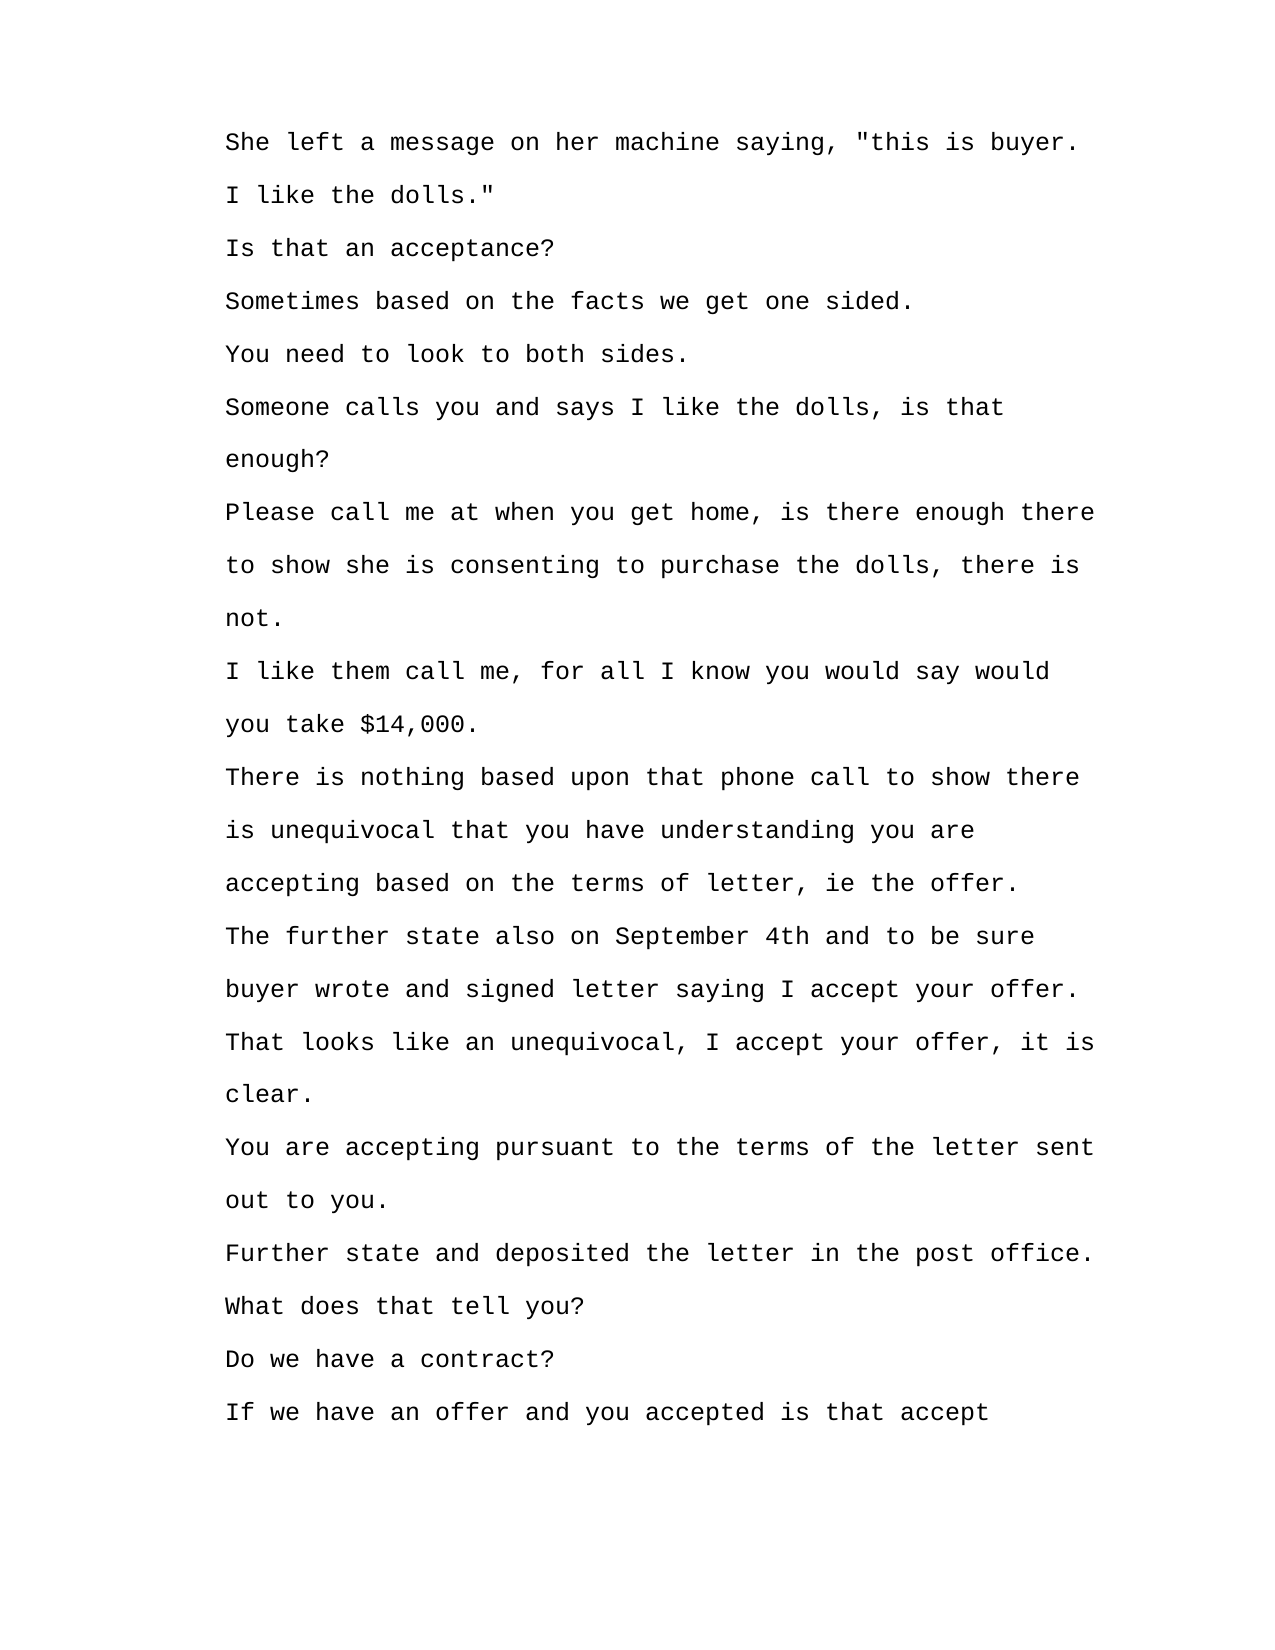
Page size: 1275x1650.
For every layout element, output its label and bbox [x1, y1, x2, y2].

text [225, 108, 1095, 1431]
